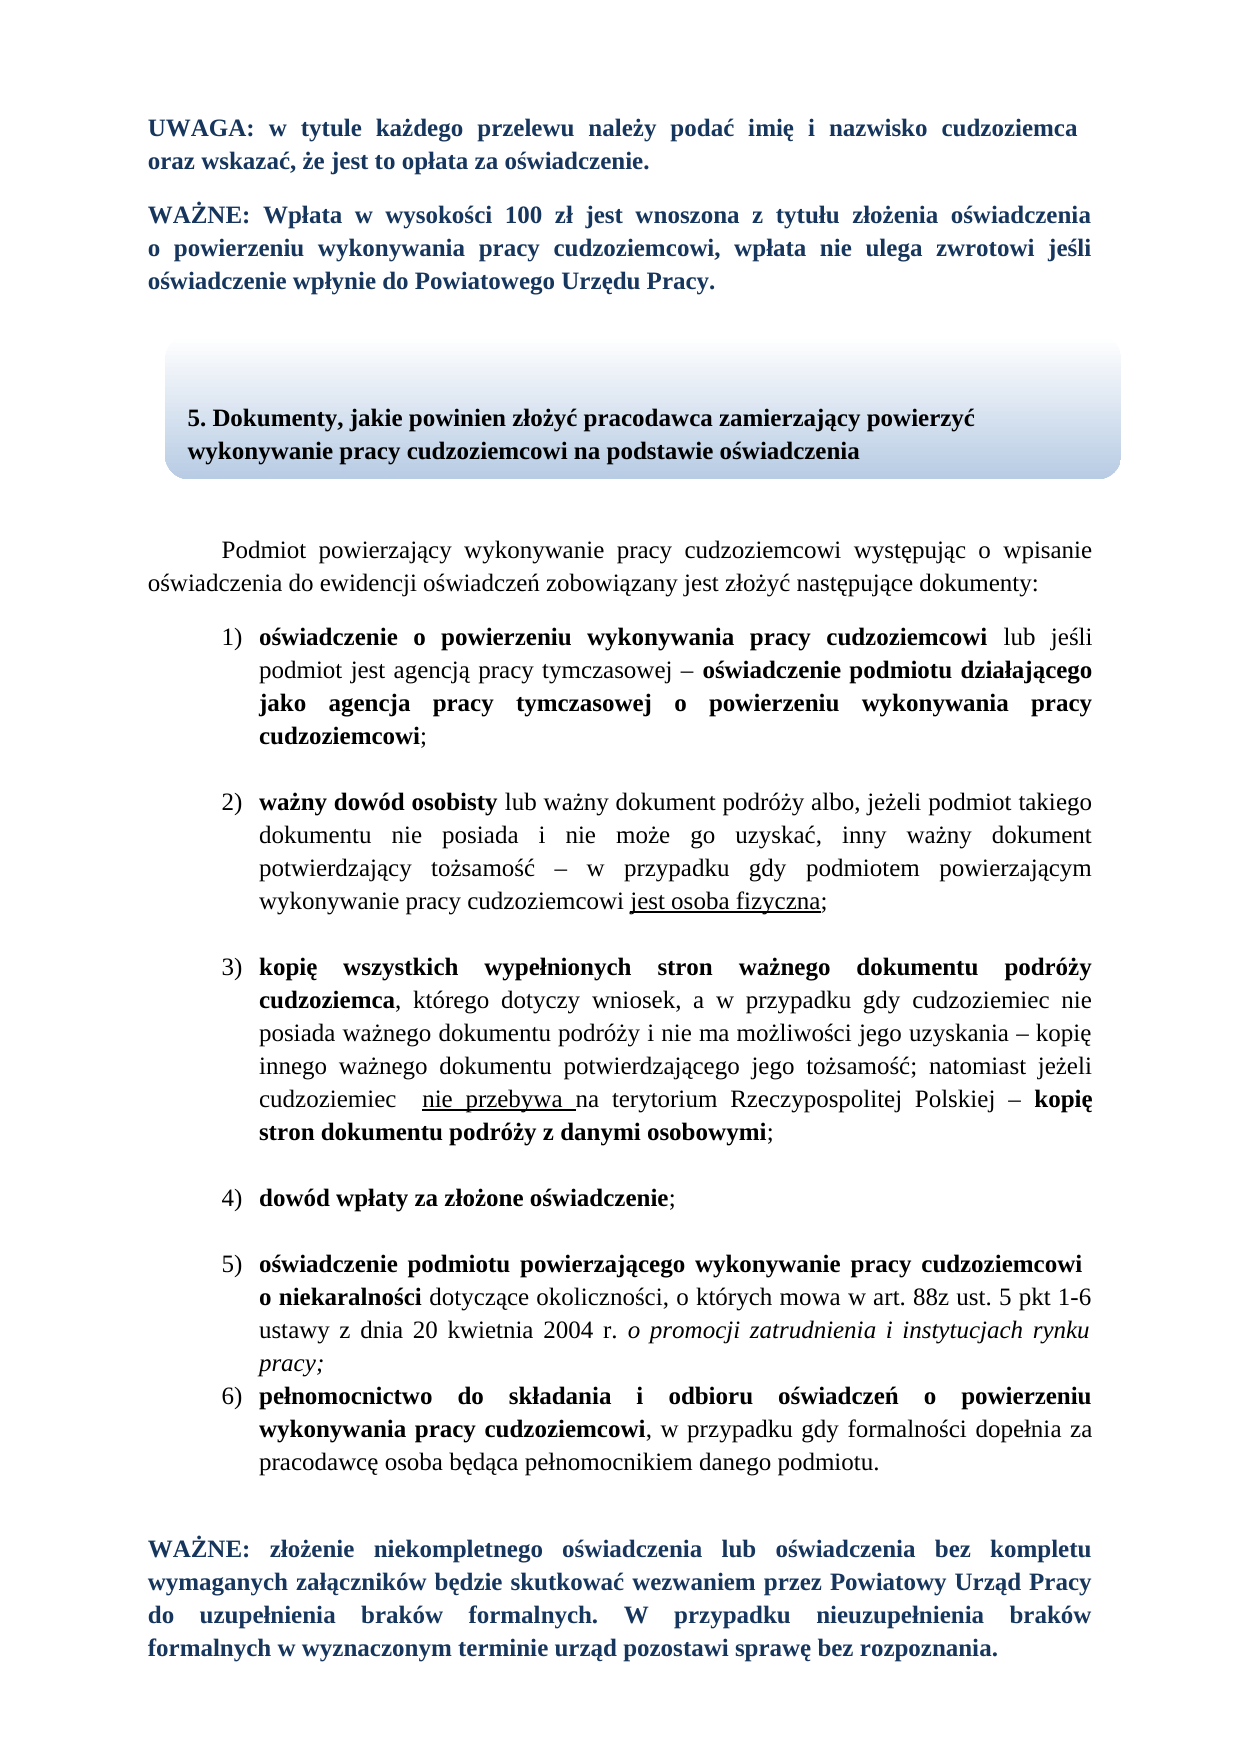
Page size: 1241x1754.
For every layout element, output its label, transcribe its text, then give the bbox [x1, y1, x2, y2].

list kopię wszystkich wypełnionych stron ważnego dokumentu podróży cudzoziemca, którego dotyczy wniosek, a w przypadku gdy cudzoziemiec nie posiada ważnego dokumentu podróży i nie ma możliwości jego uzyskania – kopię innego ważnego dokumentu potwierdzającego jego tożsamość; natomiast jeżeli cudzoziemiec nie przebywa na terytorium Rzeczypospolitej Polskiej – kopię stron dokumentu podróży z danymi osobowymi; [221, 952, 1093, 1146]
text WAŻNE: złożenie niekompletnego oświadczenia lub oświadczenia bez kompletu wymaganych załączników będzie skutkować wezwaniem przez Powiatowy Urząd Pracy do uzupełnienia braków formalnych. W przypadku nieuzupełnienia braków formalnych w wyznaczonym terminie urząd pozostawi sprawę bez rozpoznania. [148, 1534, 1093, 1662]
text UWAGA: w tytule każdego przelewu należy podać imię i nazwisko cudzoziemca oraz wskazać, że jest to opłata za oświadczenie. [148, 113, 1093, 175]
list pełnomocnictwo do składania i odbioru oświadczeń o powierzeniu wykonywania pracy cudzoziemcowi, w przypadku gdy formalności dopełnia za pracodawcę osoba będąca pełnomocnikiem danego podmiotu. [221, 1381, 1093, 1476]
list dowód wpłaty za złożone oświadczenie; [221, 1183, 1093, 1212]
list oświadczenie o powierzeniu wykonywania pracy cudzoziemcowi lub jeśli podmiot jest agencją pracy tymczasowej – oświadczenie podmiotu działającego jako agencja pracy tymczasowej o powierzeniu wykonywania pracy cudzoziemcowi; [221, 622, 1093, 750]
list ważny dowód osobisty lub ważny dokument podróży albo, jeżeli podmiot takiego dokumentu nie posiada i nie może go uzyskać, inny ważny dokument potwierdzający tożsamość – w przypadku gdy podmiotem powierzającym wykonywanie pracy cudzoziemcowi jest osoba fizyczna; [221, 787, 1093, 915]
text WAŻNE: Wpłata w wysokości 100 zł jest wnoszona z tytułu złożenia oświadczenia o powierzeniu wykonywania pracy cudzoziemcowi, wpłata nie ulega zwrotowi jeśli oświadczenie wpłynie do Powiatowego Urzędu Pracy. [148, 262, 1093, 294]
list oświadczenie podmiotu powierzającego wykonywanie pracy cudzoziemcowi o niekaralności dotyczące okoliczności, o których mowa w art. 88z ust. 5 pkt 1-6 ustawy z dnia 20 kwietnia 2004 r. o promocji zatrudnienia i instytucjach rynku pracy; [221, 1249, 1093, 1377]
text Podmiot powierzający wykonywanie pracy cudzoziemcowi występując o wpisanie oświadczenia do ewidencji oświadczeń zobowiązany jest złożyć następujące dokumenty: [148, 535, 1093, 597]
